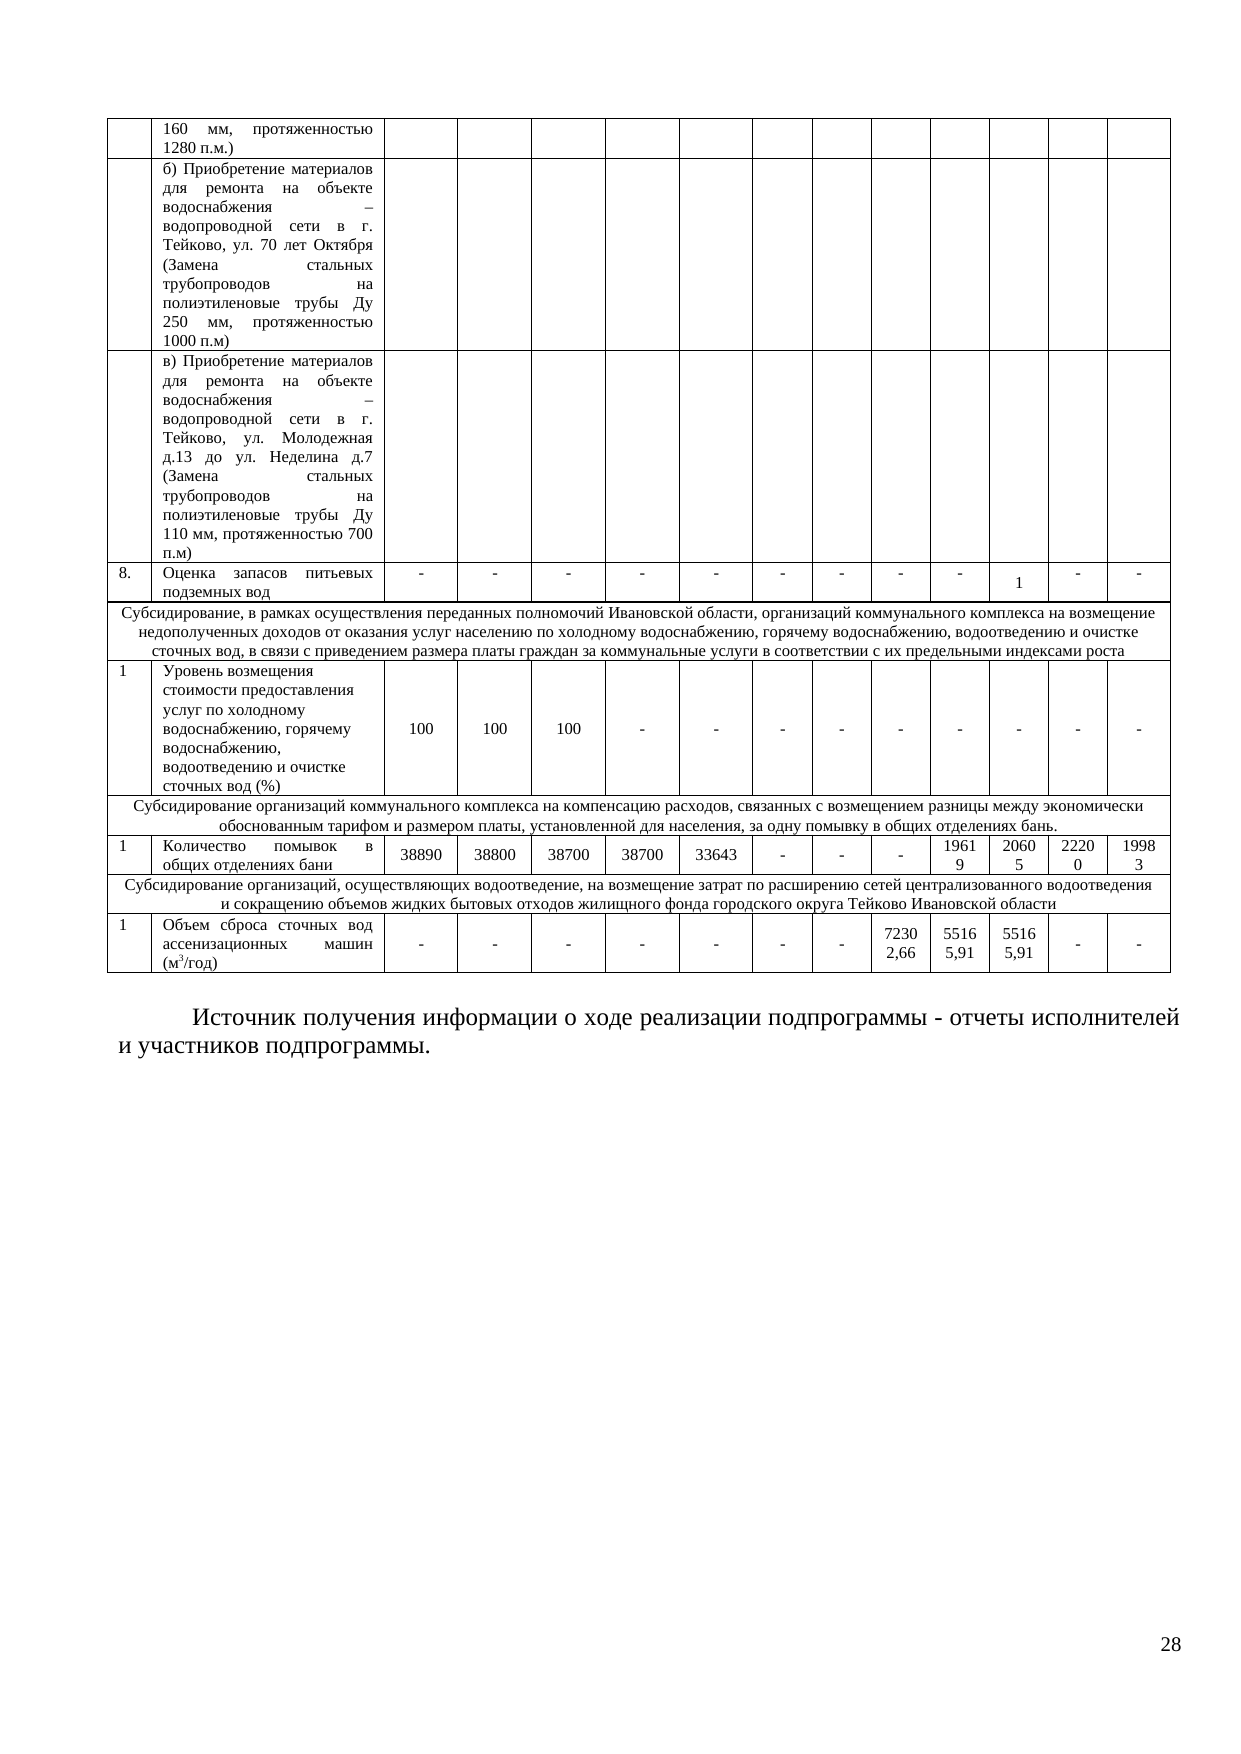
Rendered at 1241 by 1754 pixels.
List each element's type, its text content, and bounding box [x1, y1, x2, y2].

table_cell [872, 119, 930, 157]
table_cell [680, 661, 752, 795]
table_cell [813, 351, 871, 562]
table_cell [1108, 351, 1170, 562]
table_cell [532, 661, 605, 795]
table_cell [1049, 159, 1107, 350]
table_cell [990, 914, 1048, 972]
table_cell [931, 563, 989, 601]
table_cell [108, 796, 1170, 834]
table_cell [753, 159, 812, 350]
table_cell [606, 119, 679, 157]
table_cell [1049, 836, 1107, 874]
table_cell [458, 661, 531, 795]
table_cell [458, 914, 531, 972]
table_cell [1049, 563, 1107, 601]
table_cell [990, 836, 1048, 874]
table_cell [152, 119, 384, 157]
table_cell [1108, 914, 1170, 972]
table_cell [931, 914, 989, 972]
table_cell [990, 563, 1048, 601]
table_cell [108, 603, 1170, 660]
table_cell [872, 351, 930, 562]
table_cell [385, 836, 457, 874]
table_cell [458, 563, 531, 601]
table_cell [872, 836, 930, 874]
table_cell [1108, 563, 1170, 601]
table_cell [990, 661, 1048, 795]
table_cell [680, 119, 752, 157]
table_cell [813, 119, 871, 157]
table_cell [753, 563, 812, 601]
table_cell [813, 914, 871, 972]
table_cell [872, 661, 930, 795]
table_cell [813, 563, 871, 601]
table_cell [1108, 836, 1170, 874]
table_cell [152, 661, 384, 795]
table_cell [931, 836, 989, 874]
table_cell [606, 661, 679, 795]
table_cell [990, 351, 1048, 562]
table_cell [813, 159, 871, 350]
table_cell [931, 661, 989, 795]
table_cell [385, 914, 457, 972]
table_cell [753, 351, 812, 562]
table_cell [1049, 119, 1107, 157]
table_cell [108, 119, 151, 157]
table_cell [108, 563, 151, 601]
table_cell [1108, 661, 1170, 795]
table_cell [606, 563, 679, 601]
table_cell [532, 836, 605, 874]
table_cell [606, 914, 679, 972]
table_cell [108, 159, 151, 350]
text Источник получения информации о ходе реализации подпрограммы - отчеты исполнителей и участников подпрограммы. [118, 1002, 1181, 1059]
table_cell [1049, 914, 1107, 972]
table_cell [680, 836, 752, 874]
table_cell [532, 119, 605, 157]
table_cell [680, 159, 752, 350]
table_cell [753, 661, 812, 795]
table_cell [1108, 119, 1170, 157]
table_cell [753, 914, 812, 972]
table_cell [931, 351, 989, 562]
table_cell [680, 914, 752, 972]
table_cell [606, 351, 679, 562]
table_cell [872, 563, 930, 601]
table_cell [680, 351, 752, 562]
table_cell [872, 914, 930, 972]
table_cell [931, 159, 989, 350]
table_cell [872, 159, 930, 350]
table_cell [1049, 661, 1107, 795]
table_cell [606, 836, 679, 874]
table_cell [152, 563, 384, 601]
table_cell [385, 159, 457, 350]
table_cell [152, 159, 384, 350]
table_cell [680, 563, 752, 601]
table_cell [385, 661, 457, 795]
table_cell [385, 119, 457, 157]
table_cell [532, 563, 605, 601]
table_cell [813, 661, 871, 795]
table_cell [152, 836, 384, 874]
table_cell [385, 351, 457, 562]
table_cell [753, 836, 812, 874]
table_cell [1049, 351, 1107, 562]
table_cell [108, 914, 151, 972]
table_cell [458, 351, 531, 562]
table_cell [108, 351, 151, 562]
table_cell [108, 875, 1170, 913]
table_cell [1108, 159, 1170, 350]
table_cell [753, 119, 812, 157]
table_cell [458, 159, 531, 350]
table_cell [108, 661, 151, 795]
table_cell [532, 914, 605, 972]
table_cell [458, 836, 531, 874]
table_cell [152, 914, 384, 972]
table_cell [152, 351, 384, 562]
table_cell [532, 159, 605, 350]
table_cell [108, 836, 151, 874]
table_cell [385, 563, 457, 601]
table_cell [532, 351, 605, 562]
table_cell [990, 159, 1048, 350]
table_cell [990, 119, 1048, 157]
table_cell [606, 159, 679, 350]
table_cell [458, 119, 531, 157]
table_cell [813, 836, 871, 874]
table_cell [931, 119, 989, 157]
